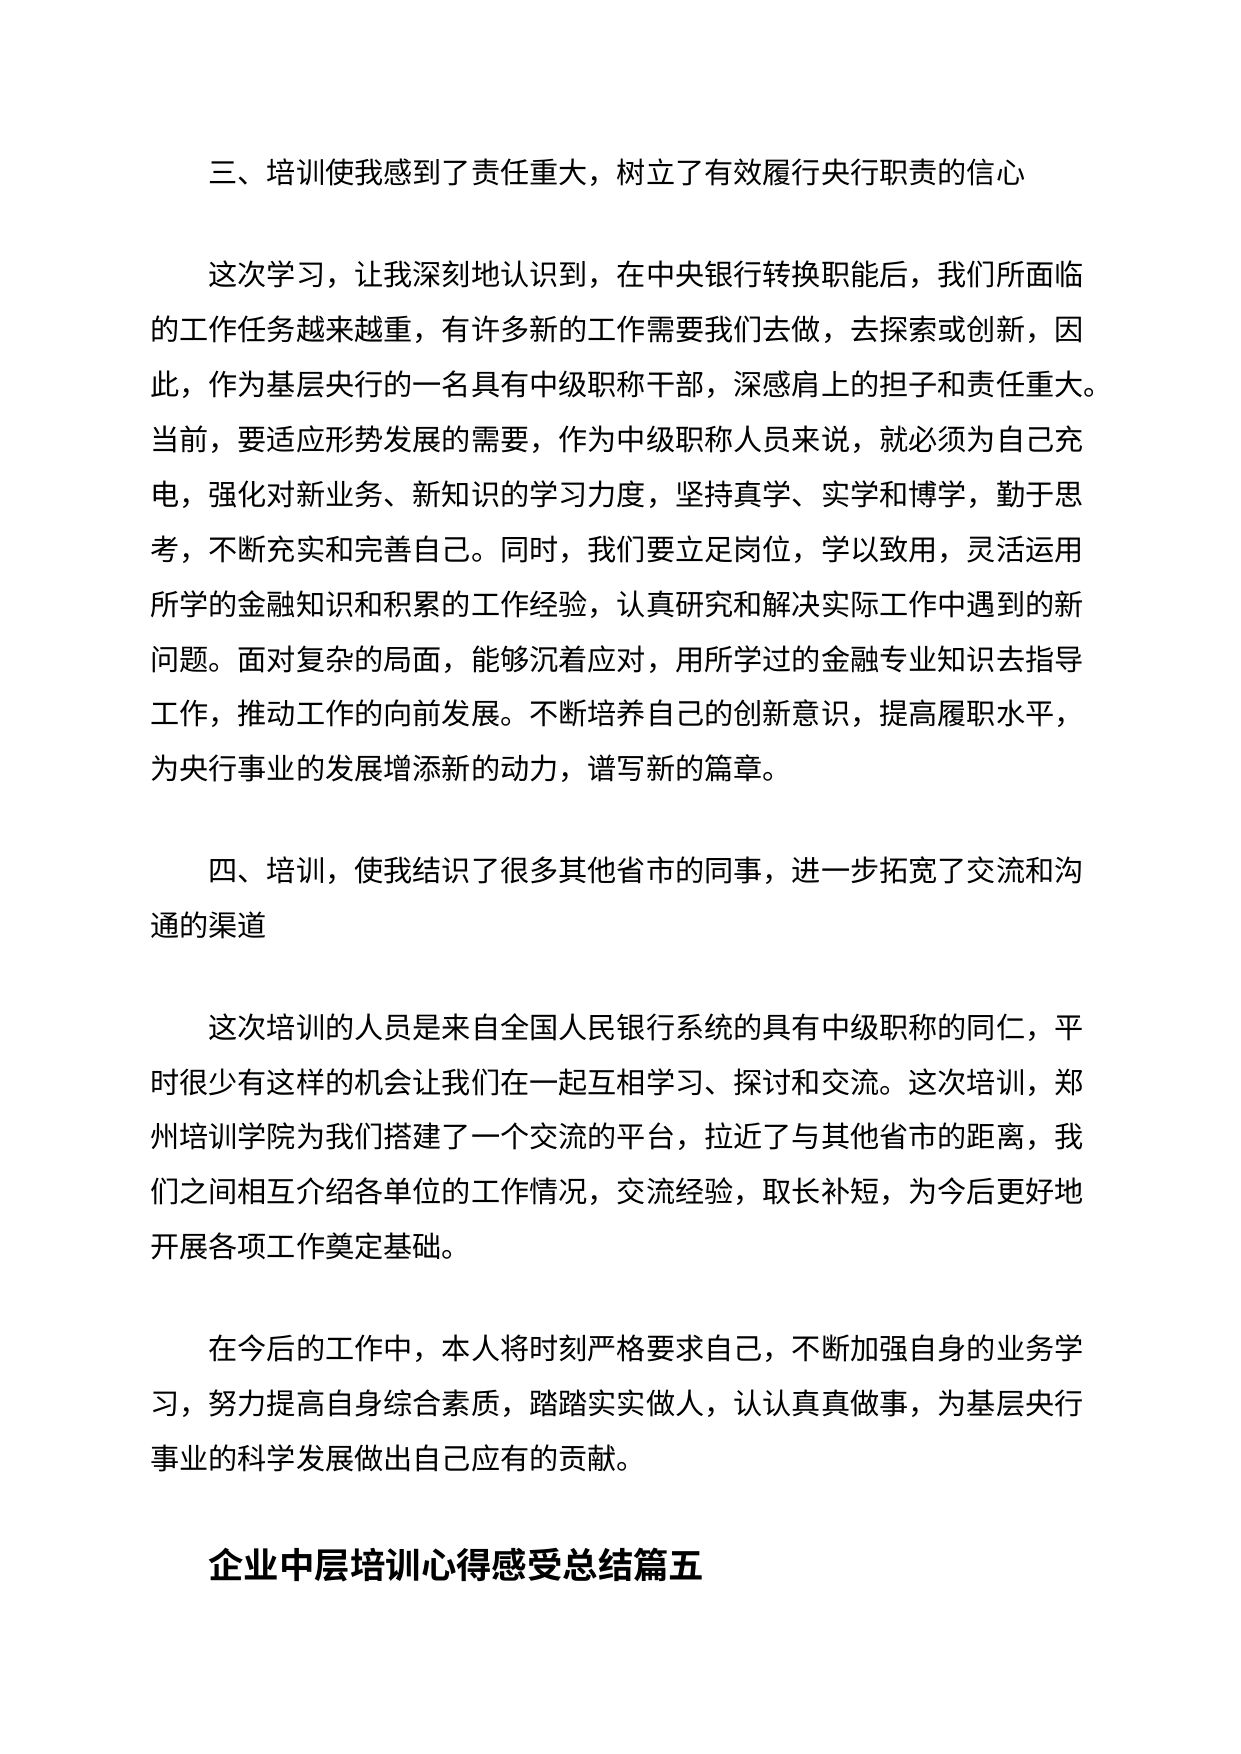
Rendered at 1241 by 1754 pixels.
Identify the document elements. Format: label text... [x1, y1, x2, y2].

text 三、培训使我感到了责任重大，树立了有效履行央行职责的信心 [150, 150, 1090, 192]
text 企业中层培训心得感受总结篇五 [150, 1537, 1090, 1588]
text 这次学习，让我深刻地认识到，在中央银行转换职能后，我们所面临的工作任务越来越重，有许多新的工作需要我们去做，去探索或创新，因此，作为基层央行的一名具有中级职称干部，深感肩上的担子和责任重大。当前，要适应形势发展的需要，作为中级职称人员来说，就必须为自己充电，强化对新业务、新知识的学习力度，坚持真学、实学和博学，勤于思考，不断充实和完善自己。同时，我们要立足岗位，学以致用，灵活运用所学的金融知识和积累的工作经验，认真研究和解决实际工作中遇到的新问题。面对复杂的局面，能够沉着应对，用所学过的金融专业知识去指导工作，推动工作的向前发展。不断培养自己的创新意识，提高履职水平，为央行事业的发展增添新的动力，谱写新的篇章。 [150, 252, 1090, 788]
text 在今后的工作中，本人将时刻严格要求自己，不断加强自身的业务学习，努力提高自身综合素质，踏踏实实做人，认认真真做事，为基层央行事业的科学发展做出自己应有的贡献。 [150, 1326, 1090, 1478]
text 四、培训，使我结识了很多其他省市的同事，进一步拓宽了交流和沟通的渠道 [150, 848, 1090, 945]
text 这次培训的人员是来自全国人民银行系统的具有中级职称的同仁，平时很少有这样的机会让我们在一起互相学习、探讨和交流。这次培训，郑州培训学院为我们搭建了一个交流的平台，拉近了与其他省市的距离，我们之间相互介绍各单位的工作情况，交流经验，取长补短，为今后更好地开展各项工作奠定基础。 [150, 1004, 1090, 1266]
